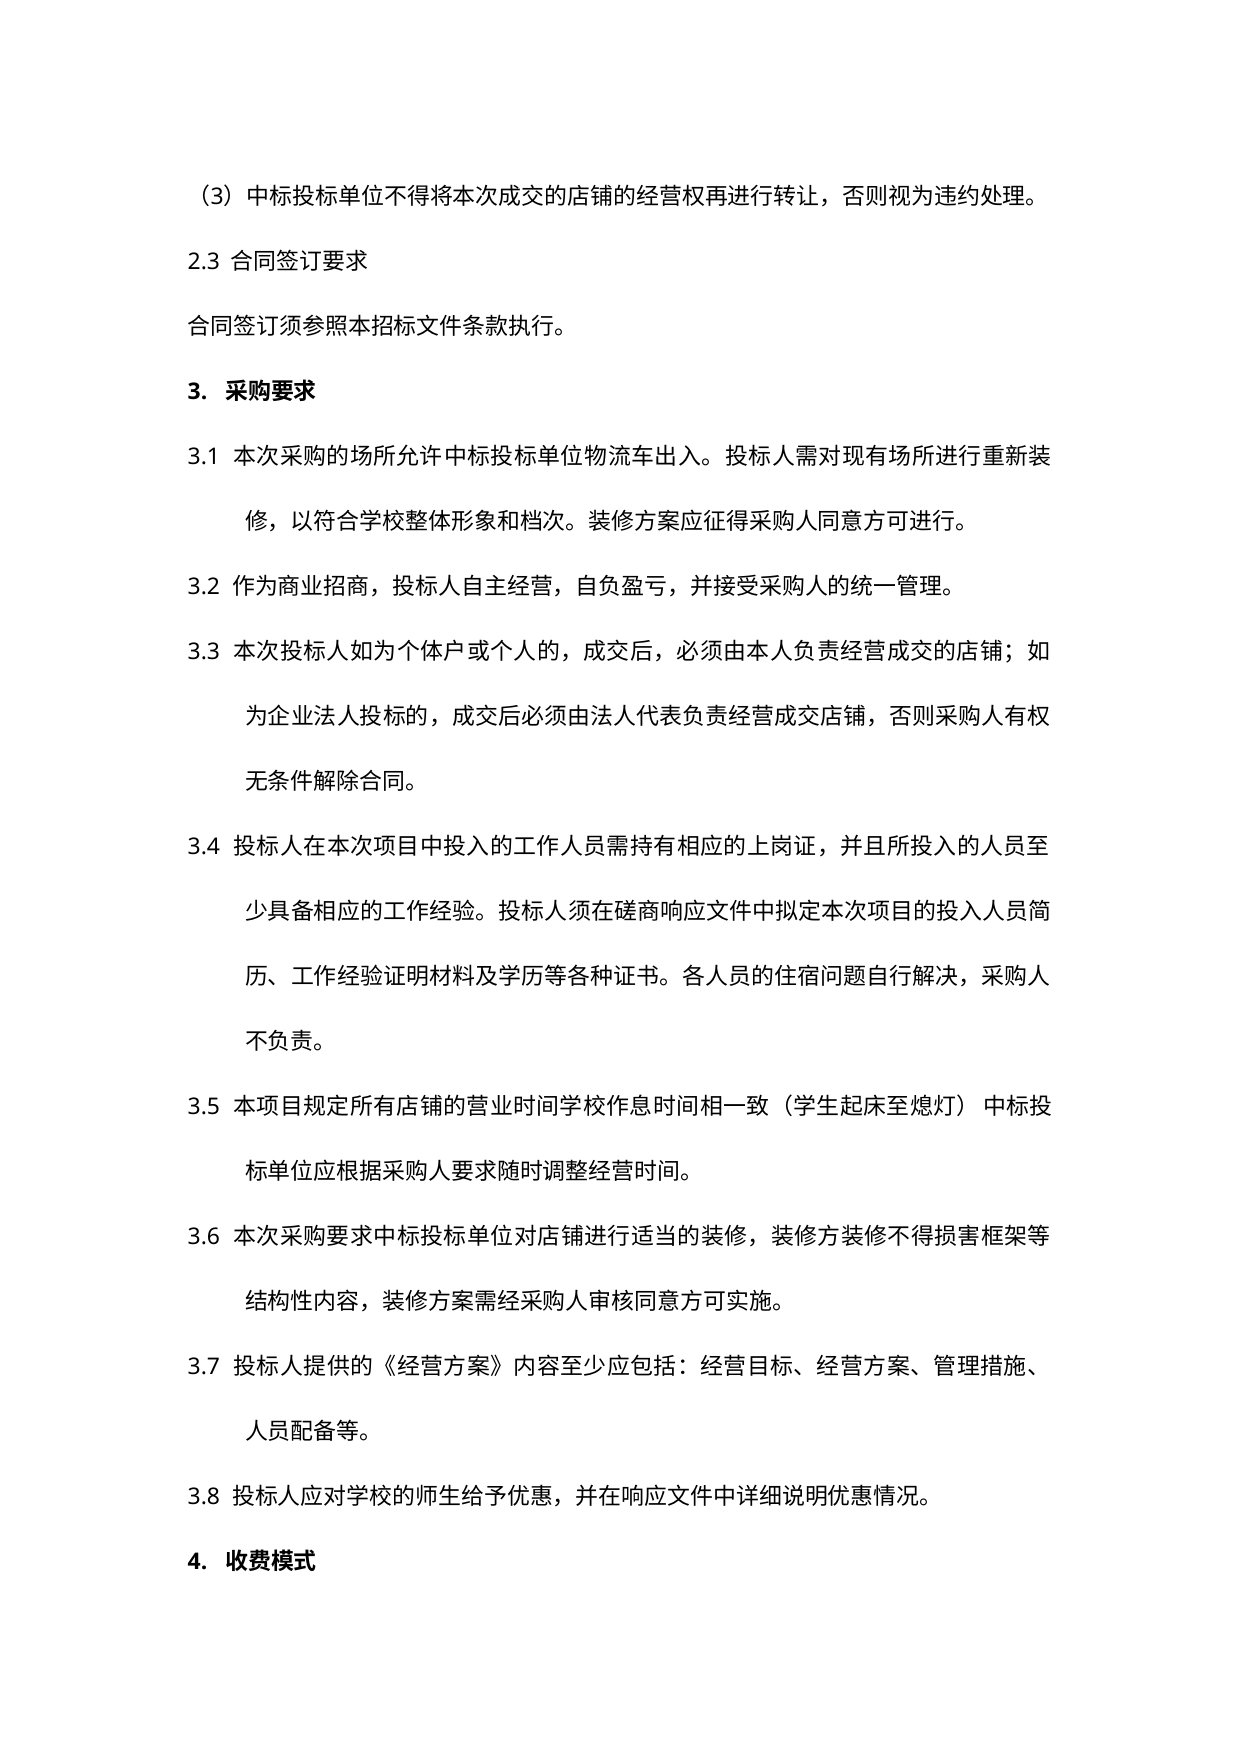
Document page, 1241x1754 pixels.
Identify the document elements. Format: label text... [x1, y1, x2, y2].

text （3）中标投标单位不得将本次成交的店铺的经营权再进行转让，否则视为违约处理。 [187, 162, 1053, 227]
text 2.3 合同签订要求 [187, 227, 1053, 292]
text 合同签订须参照本招标文件条款执行。 [187, 292, 1053, 357]
text 4. 收费模式 [187, 1527, 1053, 1592]
text 3.2 作为商业招商，投标人自主经营，自负盈亏，并接受采购人的统一管理。 [187, 552, 1053, 617]
text 3.3 本次投标人如为个体户或个人的，成交后，必须由本人负责经营成交的店铺；如为企业法人投标的，成交后必须由法人代表负责经营成交店铺，否则采购人有权无条件解除合同。 [187, 617, 1053, 812]
text 3.8 投标人应对学校的师生给予优惠，并在响应文件中详细说明优惠情况。 [187, 1462, 1053, 1527]
text 3.1 本次采购的场所允许中标投标单位物流车出入。投标人需对现有场所进行重新装修，以符合学校整体形象和档次。装修方案应征得采购人同意方可进行。 [187, 422, 1053, 552]
text 3.4 投标人在本次项目中投入的工作人员需持有相应的上岗证，并且所投入的人员至少具备相应的工作经验。投标人须在磋商响应文件中拟定本次项目的投入人员简历、工作经验证明材料及学历等各种证书。各人员的住宿问题自行解决，采购人不负责。 [187, 812, 1053, 1072]
text 3. 采购要求 [187, 357, 1053, 422]
text 3.7 投标人提供的《经营方案》内容至少应包括：经营目标、经营方案、管理措施、人员配备等。 [187, 1332, 1053, 1462]
text 3.5 本项目规定所有店铺的营业时间学校作息时间相一致（学生起床至熄灯）中标投标单位应根据采购人要求随时调整经营时间。 [187, 1072, 1053, 1202]
text 3.6 本次采购要求中标投标单位对店铺进行适当的装修，装修方装修不得损害框架等结构性内容，装修方案需经采购人审核同意方可实施。 [187, 1202, 1053, 1332]
